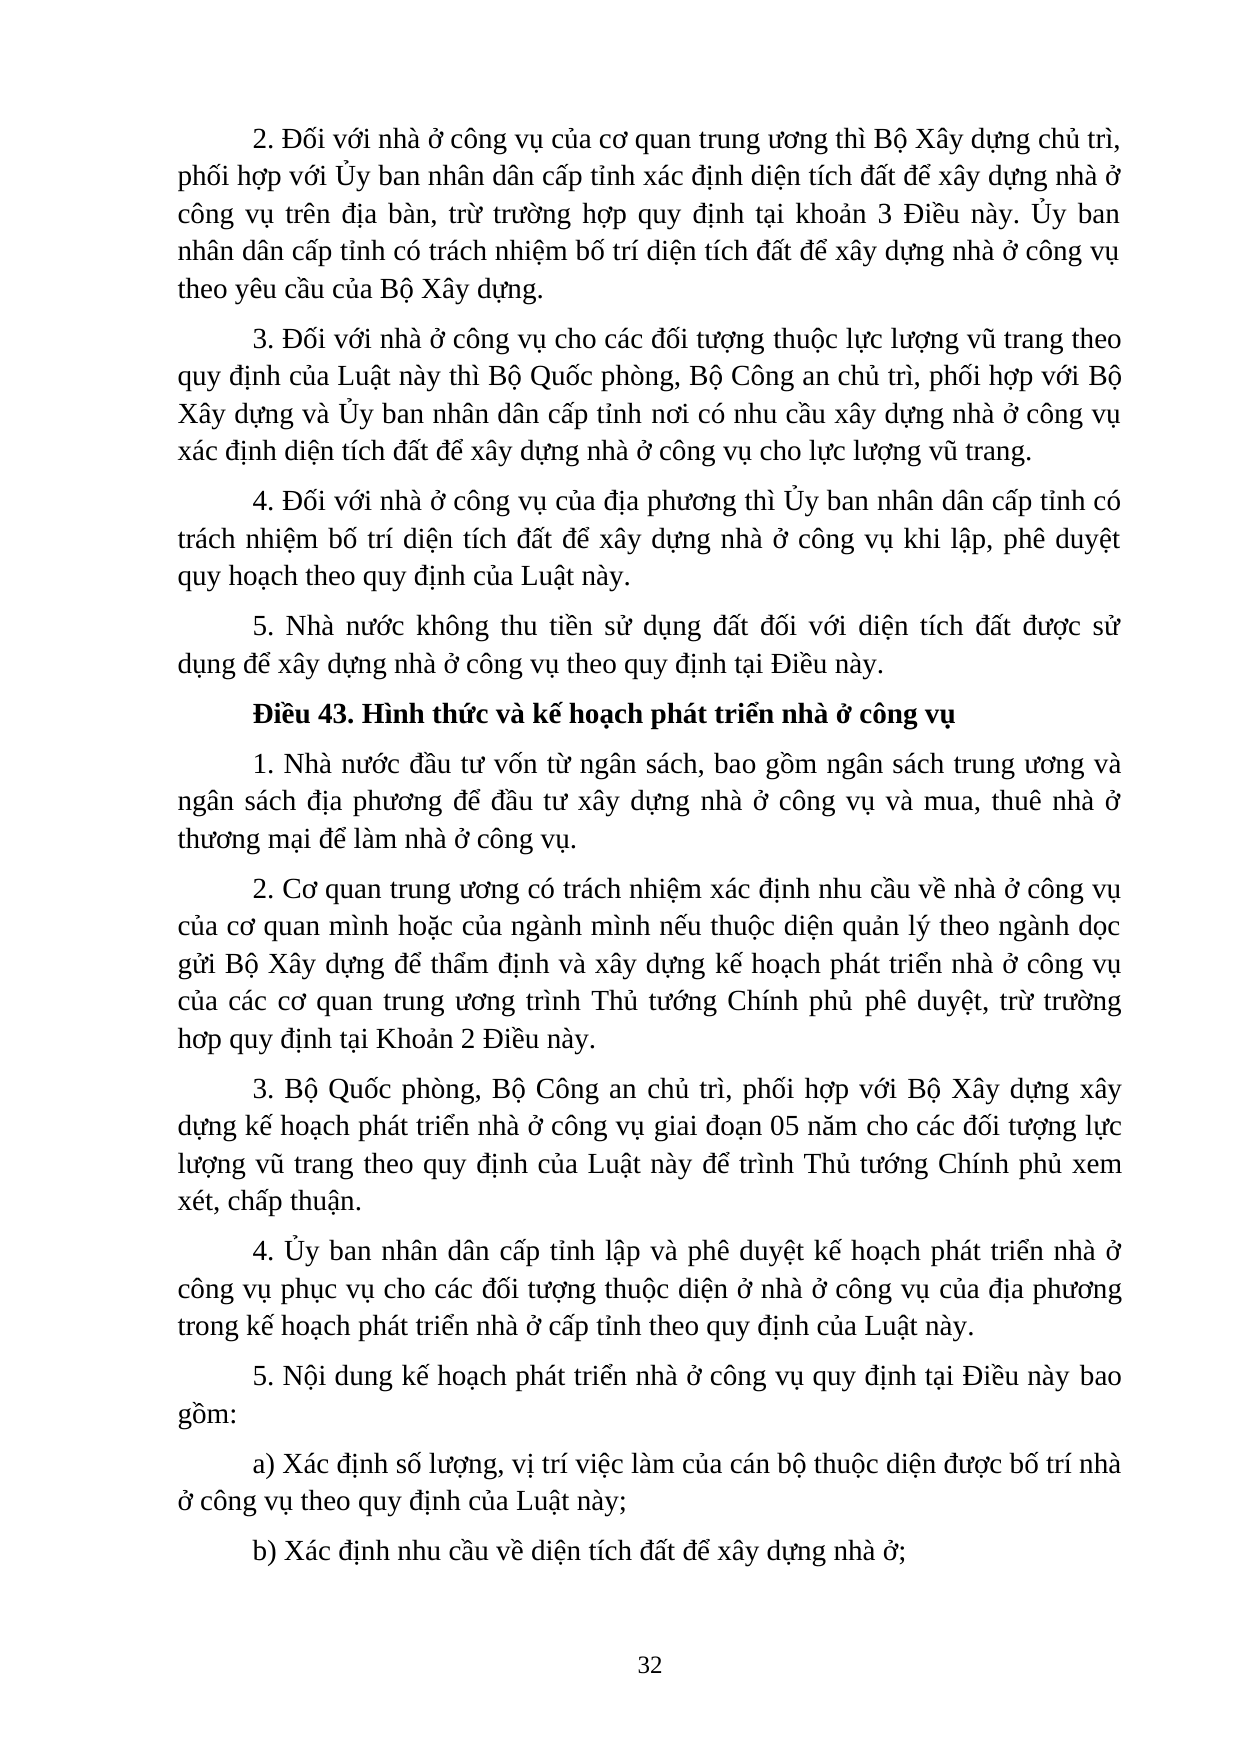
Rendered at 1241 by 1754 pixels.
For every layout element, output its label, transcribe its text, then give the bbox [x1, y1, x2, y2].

text 3. Đối với nhà ở công vụ cho các đối tượng thuộc lực lượng vũ trang theo quy định của Luật này thì Bộ Quốc phòng, Bộ Công an chủ trì, phối hợp với Bộ Xây dựng và Ủy ban nhân dân cấp tỉnh nơi có nhu cầu xây dựng nhà ở công vụ xác định diện tích đất để xây dựng nhà ở công vụ cho lực lượng vũ trang. [177, 318, 1122, 468]
text 3. Bộ Quốc phòng, Bộ Công an chủ trì, phối hợp với Bộ Xây dựng xây dựng kế hoạch phát triển nhà ở công vụ giai đoạn 05 năm cho các đối tượng lực lượng vũ trang theo quy định của Luật này để trình Thủ tướng Chính phủ xem xét, chấp thuận. [177, 1068, 1122, 1218]
text Điều 43. Hình thức và kế hoạch phát triển nhà ở công vụ [177, 693, 1122, 731]
text 1. Nhà nước đầu tư vốn từ ngân sách, bao gồm ngân sách trung ương và ngân sách địa phương để đầu tư xây dựng nhà ở công vụ và mua, thuê nhà ở thương mại để làm nhà ở công vụ. [177, 743, 1122, 856]
text a) Xác định số lượng, vị trí việc làm của cán bộ thuộc diện được bố trí nhà ở công vụ theo quy định của Luật này; [177, 1443, 1122, 1518]
text 5. Nhà nước không thu tiền sử dụng đất đối với diện tích đất được sử dụng để xây dựng nhà ở công vụ theo quy định tại Điều này. [177, 606, 1122, 681]
text 2. Cơ quan trung ương có trách nhiệm xác định nhu cầu về nhà ở công vụ của cơ quan mình hoặc của ngành mình nếu thuộc diện quản lý theo ngành dọc gửi Bộ Xây dựng để thẩm định và xây dựng kế hoạch phát triển nhà ở công vụ của các cơ quan trung ương trình Thủ tướng Chính phủ phê duyệt, trừ trường hơp quy định tại Khoản 2 Điều này. [177, 868, 1122, 1056]
text 4. Ủy ban nhân dân cấp tỉnh lập và phê duyệt kế hoạch phát triển nhà ở công vụ phục vụ cho các đối tượng thuộc diện ở nhà ở công vụ của địa phương trong kế hoạch phát triển nhà ở cấp tỉnh theo quy định của Luật này. [177, 1231, 1122, 1343]
text 5. Nội dung kế hoạch phát triển nhà ở công vụ quy định tại Điều này bao gồm: [177, 1356, 1122, 1431]
text 4. Đối với nhà ở công vụ của địa phương thì Ủy ban nhân dân cấp tỉnh có trách nhiệm bố trí diện tích đất để xây dựng nhà ở công vụ khi lập, phê duyệt quy hoạch theo quy định của Luật này. [177, 481, 1122, 593]
text 2. Đối với nhà ở công vụ của cơ quan trung ương thì Bộ Xây dựng chủ trì, phối hợp với Ủy ban nhân dân cấp tỉnh xác định diện tích đất để xây dựng nhà ở công vụ trên địa bàn, trừ trường hợp quy định tại khoản 3 Điều này. Ủy ban nhân dân cấp tỉnh có trách nhiệm bố trí diện tích đất để xây dựng nhà ở công vụ theo yêu cầu của Bộ Xây dựng. [177, 118, 1122, 306]
text b) Xác định nhu cầu về diện tích đất để xây dựng nhà ở; [177, 1531, 1122, 1568]
